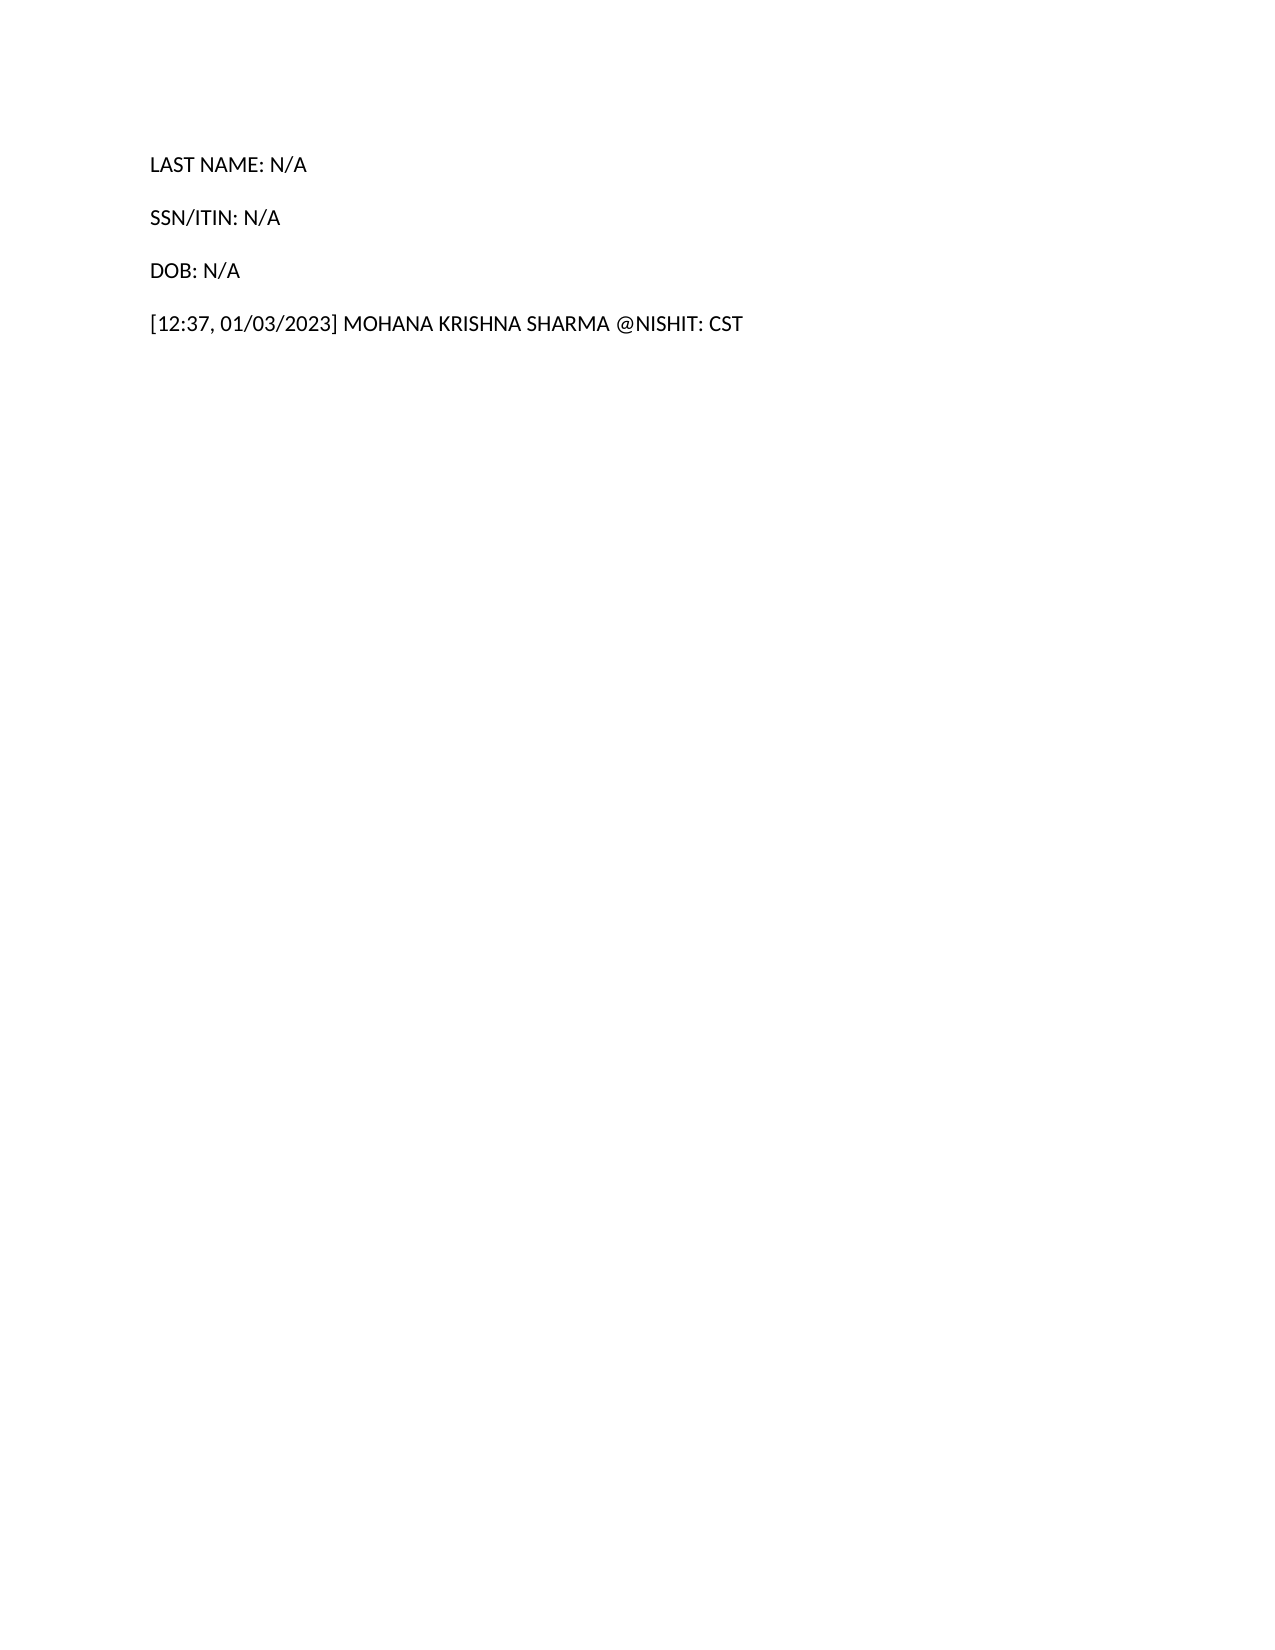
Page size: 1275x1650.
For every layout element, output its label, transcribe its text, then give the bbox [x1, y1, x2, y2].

text SSN/ITIN: N/A [150, 203, 1125, 231]
text LAST NAME: N/A [150, 150, 1125, 178]
text DOB: N/A [150, 256, 1125, 284]
text [12:37, 01/03/2023] MOHANA KRISHNA SHARMA @NISHIT: CST [150, 309, 1125, 337]
